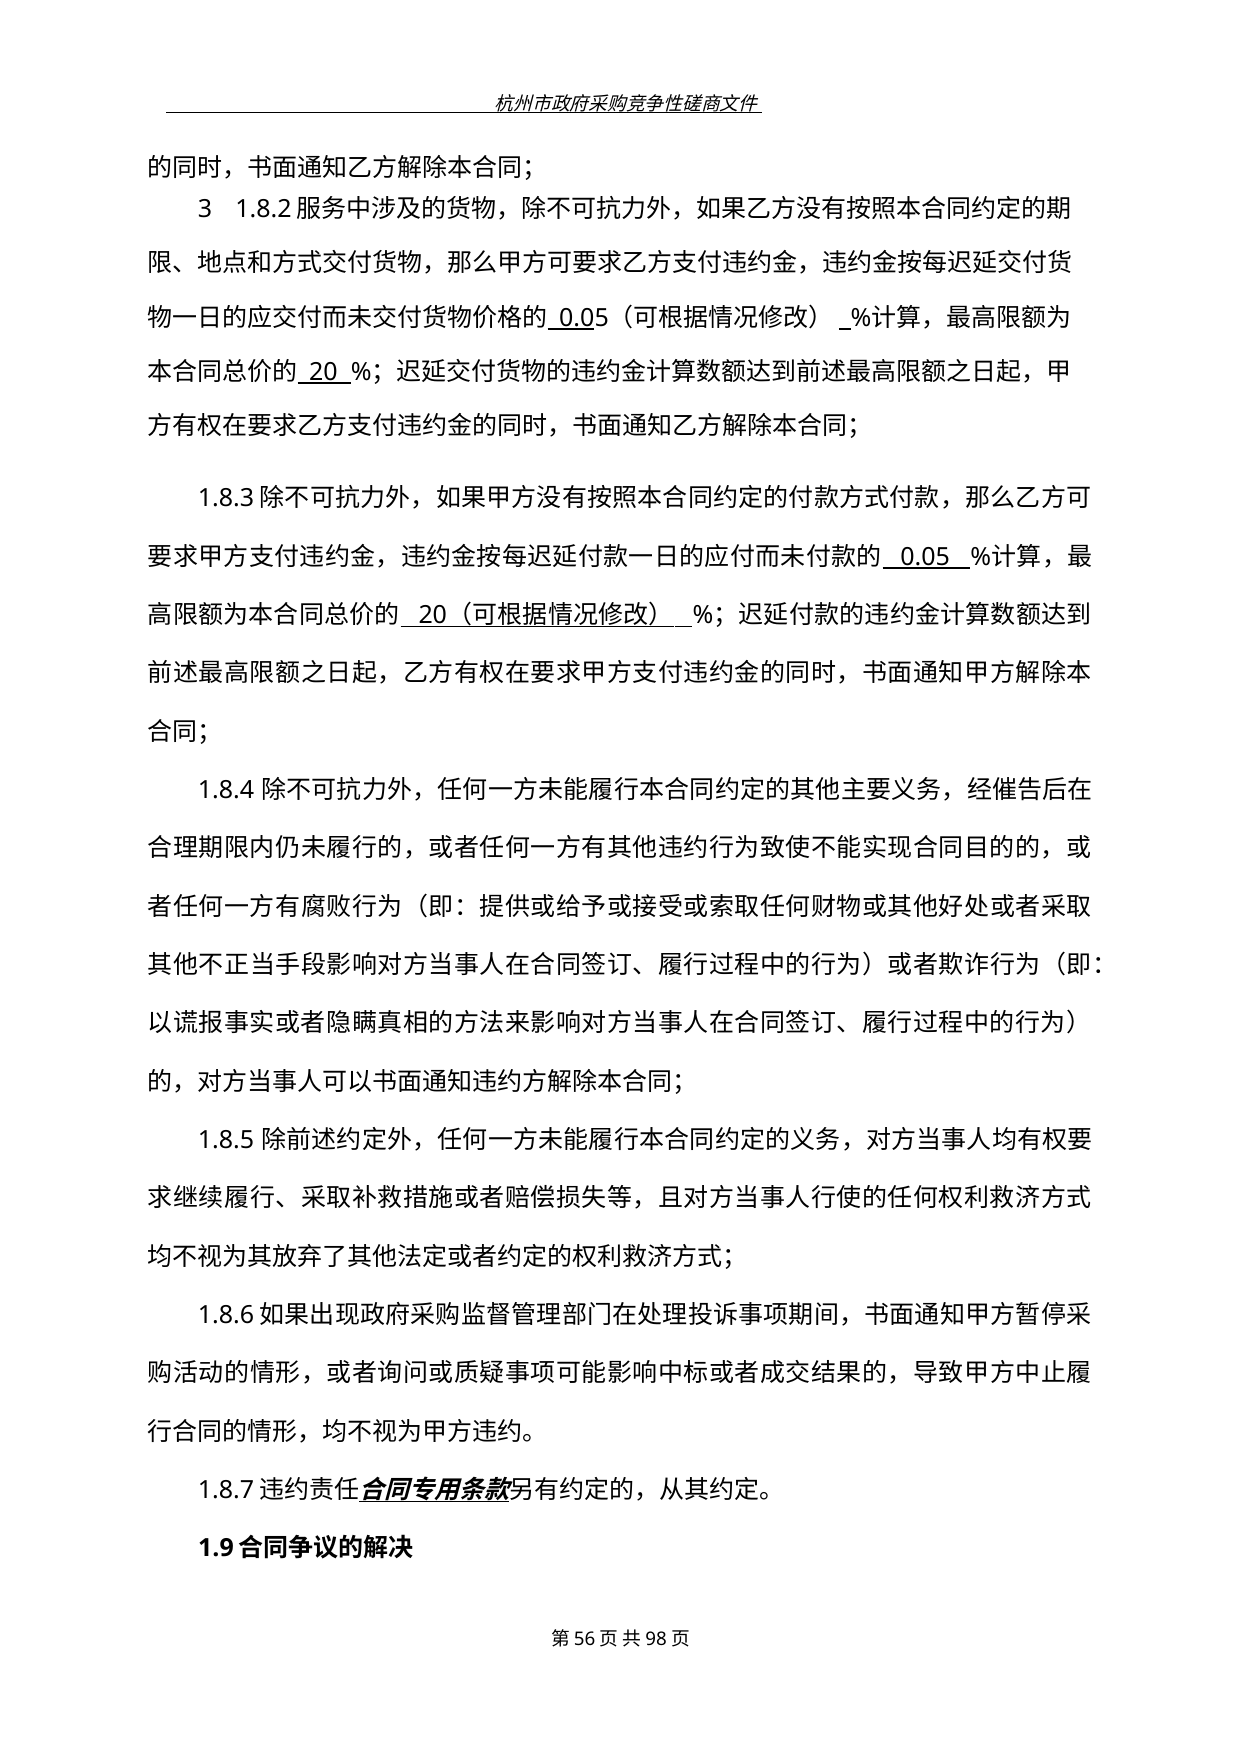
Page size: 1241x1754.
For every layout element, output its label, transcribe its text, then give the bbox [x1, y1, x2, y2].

text 1.8.6如果出现政府采购监督管理部门在处理投诉事项期间，书面通知甲方暂停采购活动的情形，或者询问或质疑事项可能影响中标或者成交结果的，导致甲方中止履行合同的情形，均不视为甲方违约。 [148, 1277, 1092, 1452]
text 1.8.3除不可抗力外，如果甲方没有按照本合同约定的付款方式付款，那么乙方可要求甲方支付违约金，违约金按每迟延付款一日的应付而未付款的 0.05 %计算，最高限额为本合同总价的 20（可根据情况修改） %；迟延付款的违约金计算数额达到前述最高限额之日起，乙方有权在要求甲方支付违约金的同时，书面通知甲方解除本合同； [148, 460, 1092, 752]
text 1.8.7违约责任合同专用条款另有约定的，从其约定。 [148, 1452, 1136, 1510]
text 1.8.5 除前述约定外，任何一方未能履行本合同约定的义务，对方当事人均有权要求继续履行、采取补救措施或者赔偿损失等，且对方当事人行使的任何权利救济方式均不视为其放弃了其他法定或者约定的权利救济方式； [148, 1102, 1092, 1277]
text 1.8.4 除不可抗力外，任何一方未能履行本合同约定的其他主要义务，经催告后在合理期限内仍未履行的，或者任何一方有其他违约行为致使不能实现合同目的的，或者任何一方有腐败行为（即：提供或给予或接受或索取任何财物或其他好处或者采取其他不正当手段影响对方当事人在合同签订、履行过程中的行为）或者欺诈行为（即：以谎报事实或者隐瞒真相的方法来影响对方当事人在合同签订、履行过程中的行为）的，对方当事人可以书面通知违约方解除本合同； [148, 752, 1092, 1102]
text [148, 130, 1092, 188]
text 1.9合同争议的解决 [148, 1510, 1092, 1568]
subtitle 1.8.2服务中涉及的货物，除不可抗力外，如果乙方没有按照本合同约定的期限、地点和方式交付货物，那么甲方可要求乙方支付违约金，违约金按每迟延交付货物一日的应交付而未交付货物价格的 0.05（可根据情况修改） %计算，最高限额为本合同总价的 20 %；迟延交付货物的违约金计算数额达到前述最高限额之日起，甲方有权在要求乙方支付违约金的同时，书面通知乙方解除本合同； [148, 188, 1092, 442]
